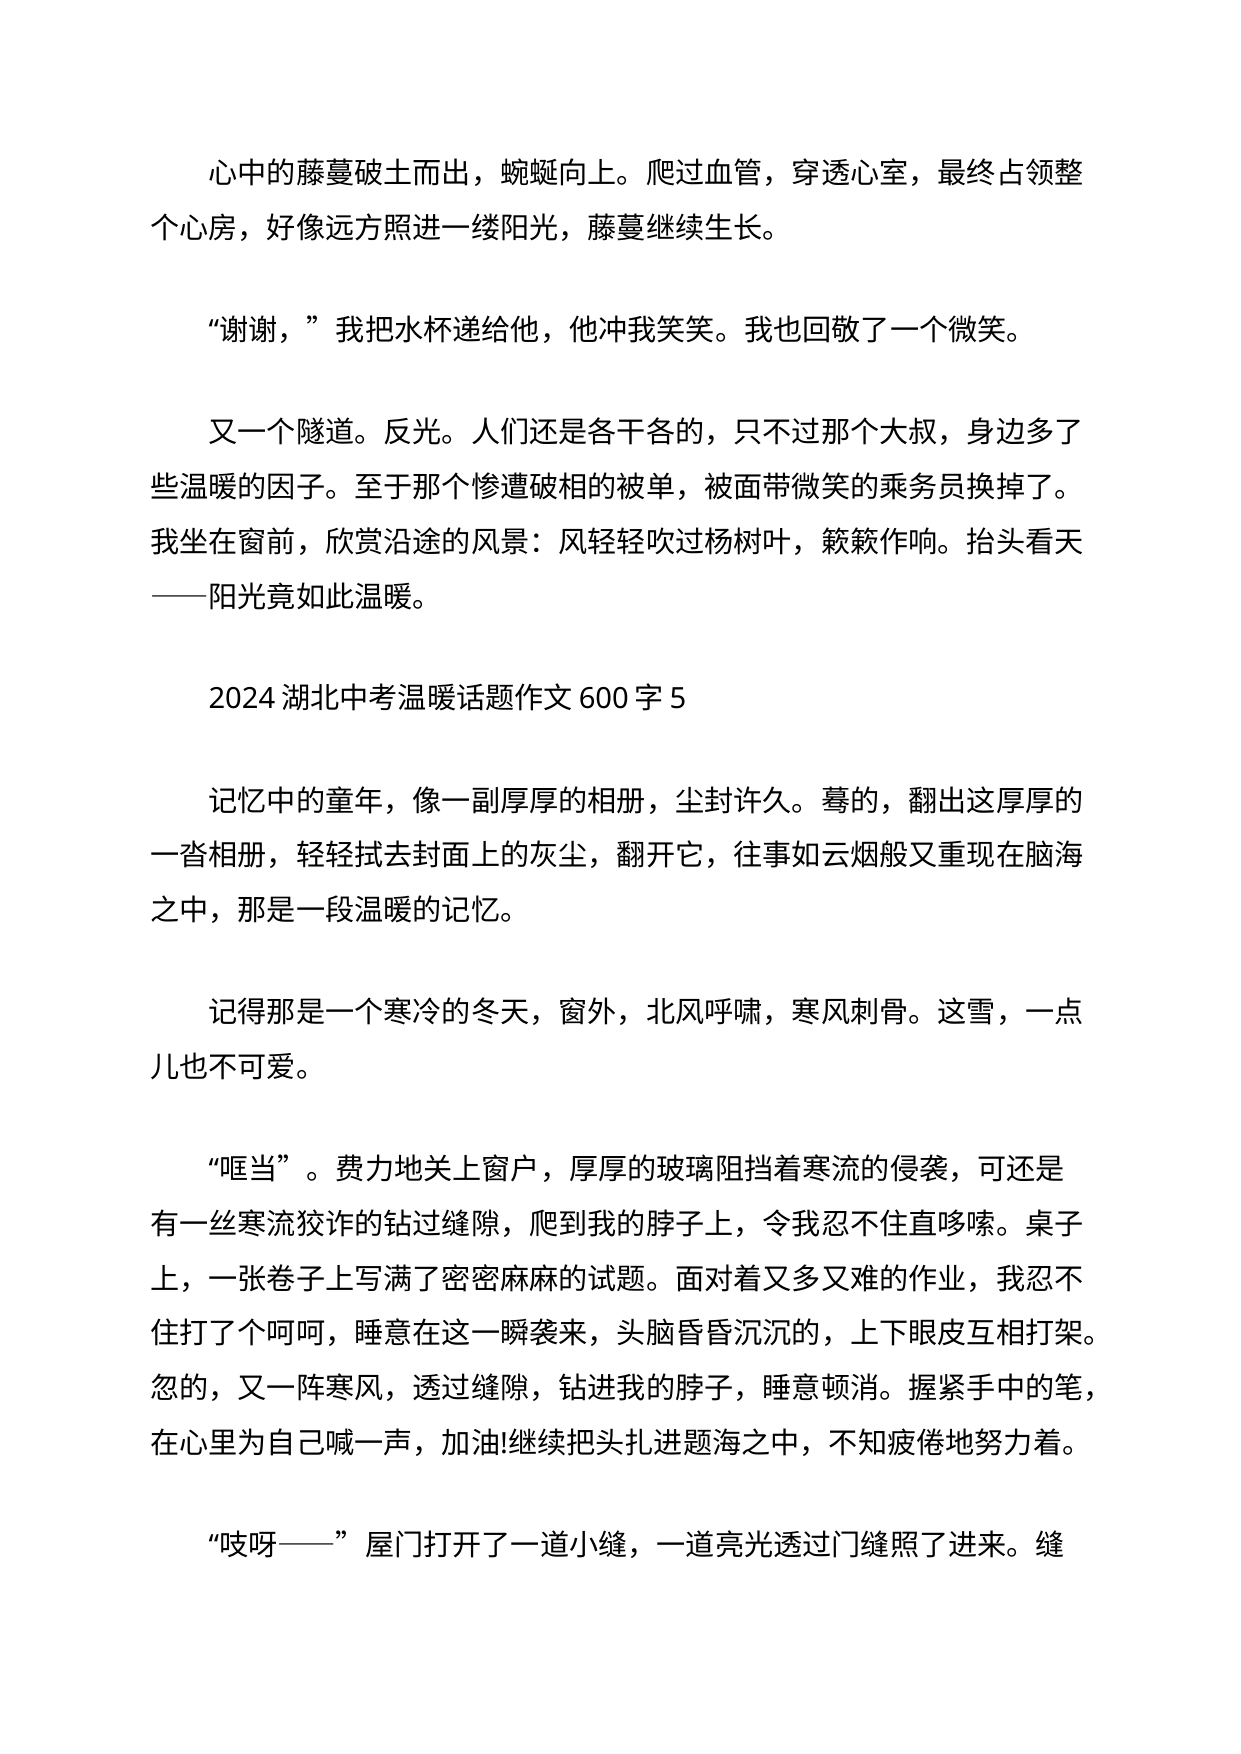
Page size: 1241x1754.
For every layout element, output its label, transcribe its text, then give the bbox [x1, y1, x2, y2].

text 记得那是一个寒冷的冬天，窗外，北风呼啸，寒风刺骨。这雪，一点儿也不可爱。 [150, 989, 1090, 1086]
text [150, 1522, 1090, 1564]
text “谢谢，”我把水杯递给他，他冲我笑笑。我也回敬了一个微笑。 [150, 307, 1090, 349]
text 心中的藤蔓破土而出，蜿蜒向上。爬过血管，穿透心室，最终占领整个心房，好像远方照进一缕阳光，藤蔓继续生长。 [150, 150, 1090, 247]
text “哐当”。费力地关上窗户，厚厚的玻璃阻挡着寒流的侵袭，可还是有一丝寒流狡诈的钻过缝隙，爬到我的脖子上，令我忍不住直哆嗦。桌子上，一张卷子上写满了密密麻麻的试题。面对着又多又难的作业，我忍不住打了个呵呵，睡意在这一瞬袭来，头脑昏昏沉沉的，上下眼皮互相打架。忽的，又一阵寒风，透过缝隙，钻进我的脖子，睡意顿消。握紧手中的笔，在心里为自己喊一声，加油!继续把头扎进题海之中，不知疲倦地努力着。 [150, 1145, 1090, 1462]
text 又一个隧道。反光。人们还是各干各的，只不过那个大叔，身边多了些温暖的因子。至于那个惨遭破相的被单，被面带微笑的乘务员换掉了。我坐在窗前，欣赏沿途的风景：风轻轻吹过杨树叶，簌簌作响。抬头看天——阳光竟如此温暖。 [150, 409, 1090, 616]
text 2024湖北中考温暖话题作文600字5 [150, 675, 1090, 717]
text 记忆中的童年，像一副厚厚的相册，尘封许久。蓦的，翻出这厚厚的一沓相册，轻轻拭去封面上的灰尘，翻开它，往事如云烟般又重现在脑海之中，那是一段温暖的记忆。 [150, 777, 1090, 929]
